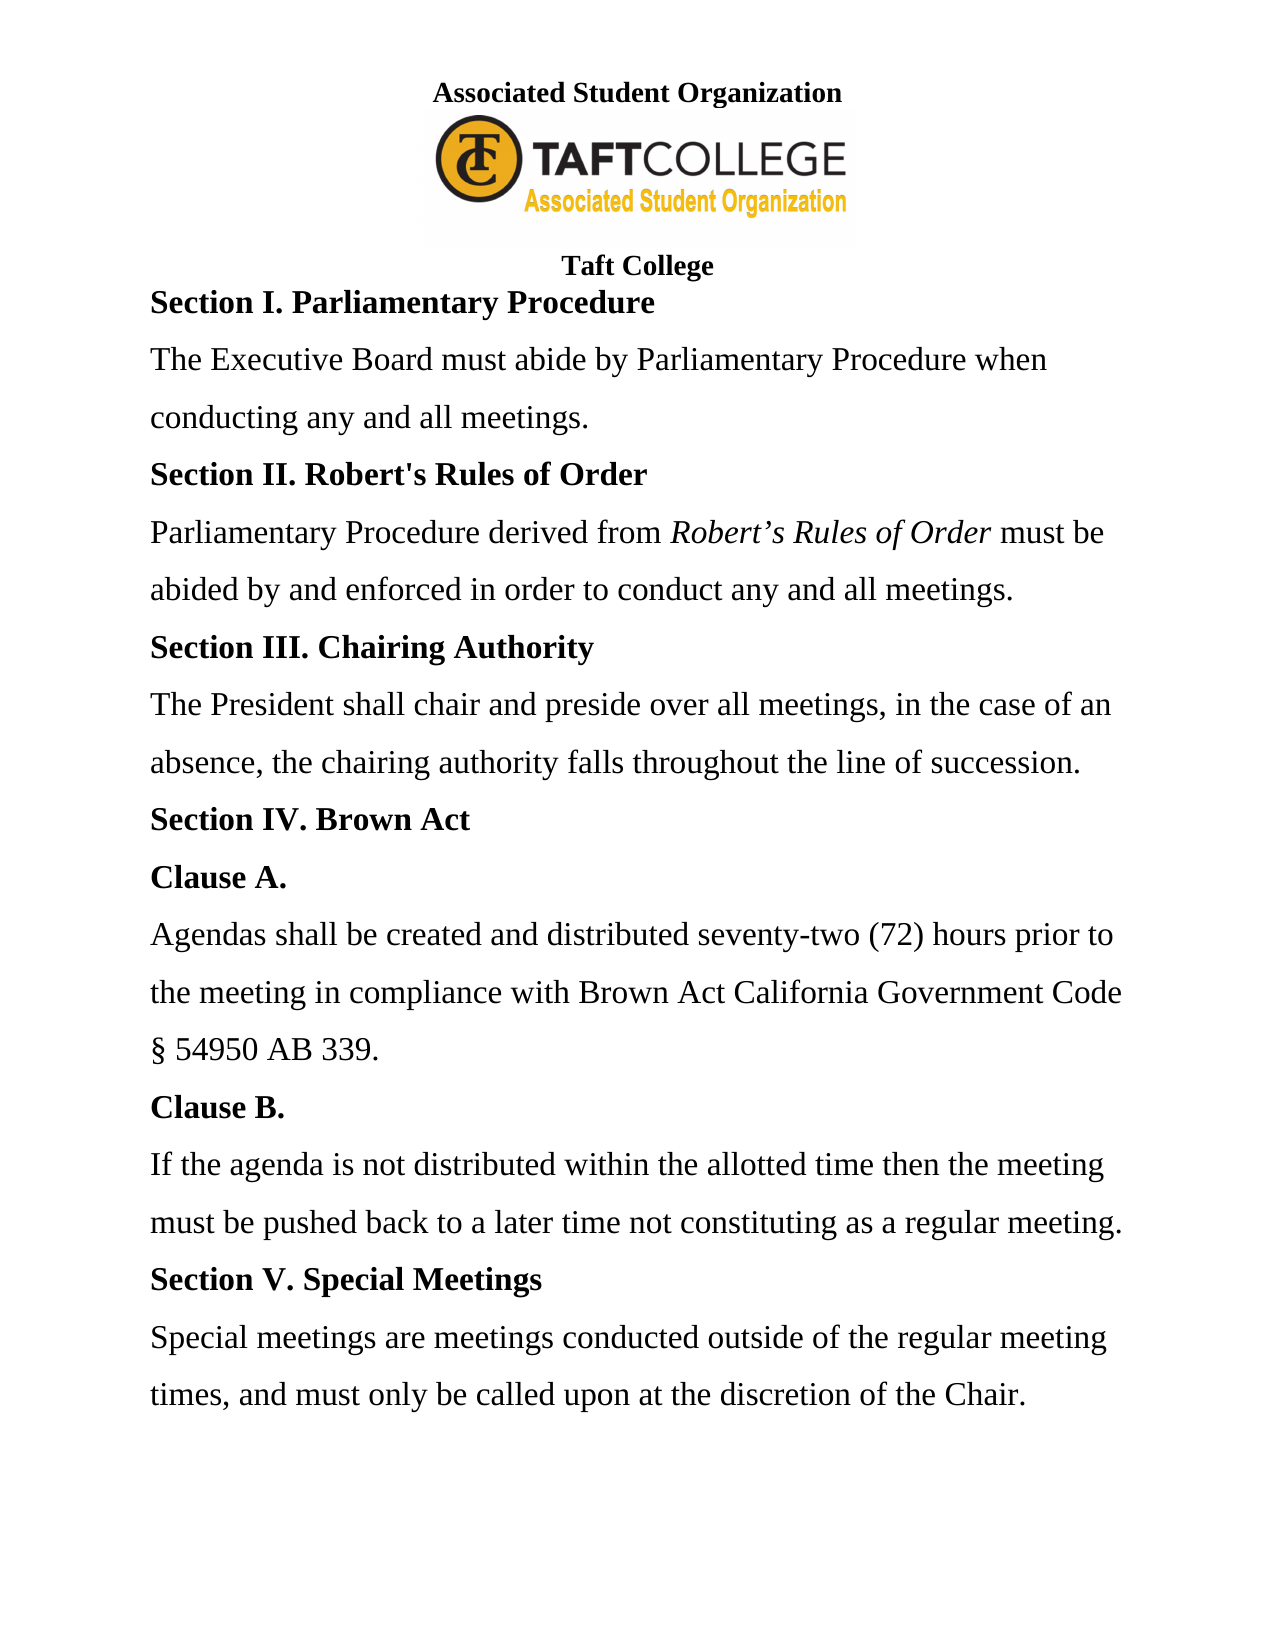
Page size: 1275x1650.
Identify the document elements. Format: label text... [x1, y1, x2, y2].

text Parliamentary Procedure derived from Robert’s Rules of Order must be abided by and enforced in order to conduct any and all meetings. [150, 512, 1125, 608]
text Clause A. [150, 857, 1125, 895]
text Section III. Chairing Authority [150, 627, 1125, 665]
text If the agenda is not distributed within the allotted time then the meeting must be pushed back to a later time not constituting as a regular meeting. [150, 1144, 1125, 1240]
text Agendas shall be created and distributed seventy-two (72) hours prior to the meeting in compliance with Brown Act California Government Code § 54950 AB 339. [150, 914, 1125, 1068]
text The President shall chair and preside over all meetings, in the case of an absence, the chairing authority falls throughout the line of succession. [150, 684, 1125, 780]
text The Executive Board must abide by Parliamentary Procedure when conducting any and all meetings. [150, 339, 1125, 435]
text Special meetings are meetings conducted outside of the regular meeting times, and must only be called upon at the discretion of the Chair. [150, 1317, 1125, 1413]
text Clause B. [150, 1087, 1125, 1125]
text Section II. Robert's Rules of Order [150, 454, 1125, 493]
picture [418, 108, 858, 249]
text Section I. Parliamentary Procedure [150, 282, 1125, 320]
text Section IV. Brown Act [150, 799, 1125, 838]
text Section V. Special Meetings [150, 1259, 1125, 1298]
